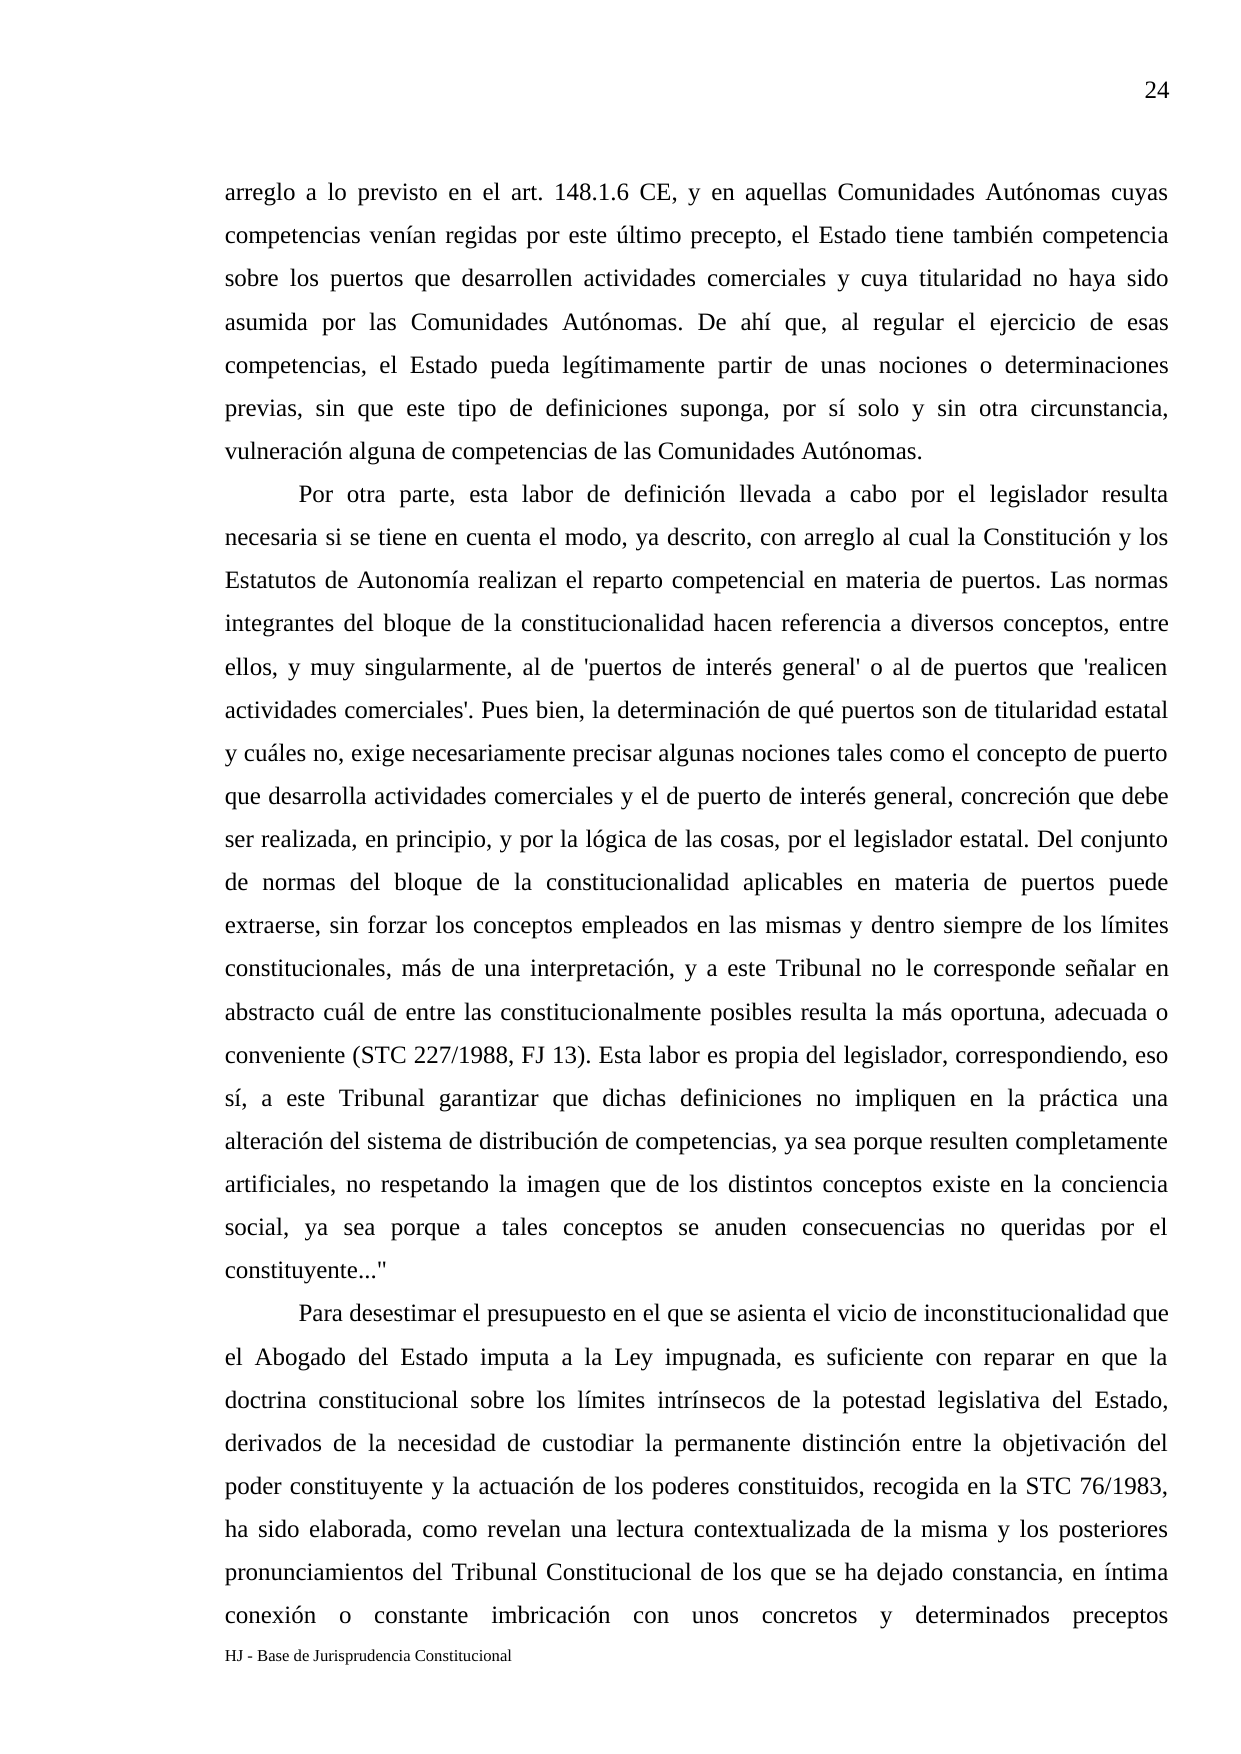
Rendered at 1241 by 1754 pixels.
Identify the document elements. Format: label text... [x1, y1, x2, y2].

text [224, 1298, 1169, 1629]
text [224, 177, 1169, 465]
text Por otra parte, esta labor de definición llevada a cabo por el legislador resulta necesaria si se tiene en cuenta el modo, ya descrito, con arreglo al cual la Constitución y los Estatutos de Autonomía realizan el reparto competencial en materia de puertos. Las normas integrantes del bloque de la constitucionalidad hacen referencia a diversos conceptos, entre ellos, y muy singularmente, al de 'puertos de interés general' o al de puertos que 'realicen actividades comerciales'. Pues bien, la determinación de qué puertos son de titularidad estatal y cuáles no, exige necesariamente precisar algunas nociones tales como el concepto de puerto que desarrolla actividades comerciales y el de puerto de interés general, concreción que debe ser realizada, en principio, y por la lógica de las cosas, por el legislador estatal. Del conjunto de normas del bloque de la constitucionalidad aplicables en materia de puertos puede extraerse, sin forzar los conceptos empleados en las mismas y dentro siempre de los límites constitucionales, más de una interpretación, y a este Tribunal no le corresponde señalar en abstracto cuál de entre las constitucionalmente posibles resulta la más oportuna, adecuada o conveniente (STC 227/1988, FJ 13). Esta labor es propia del legislador, correspondiendo, eso sí, a este Tribunal garantizar que dichas definiciones no impliquen en la práctica una alteración del sistema de distribución de competencias, ya sea porque resulten completamente artificiales, no respetando la imagen que de los distintos conceptos existe en la conciencia social, ya sea porque a tales conceptos se anuden consecuencias no queridas por el constituyente..." [224, 479, 1169, 1284]
